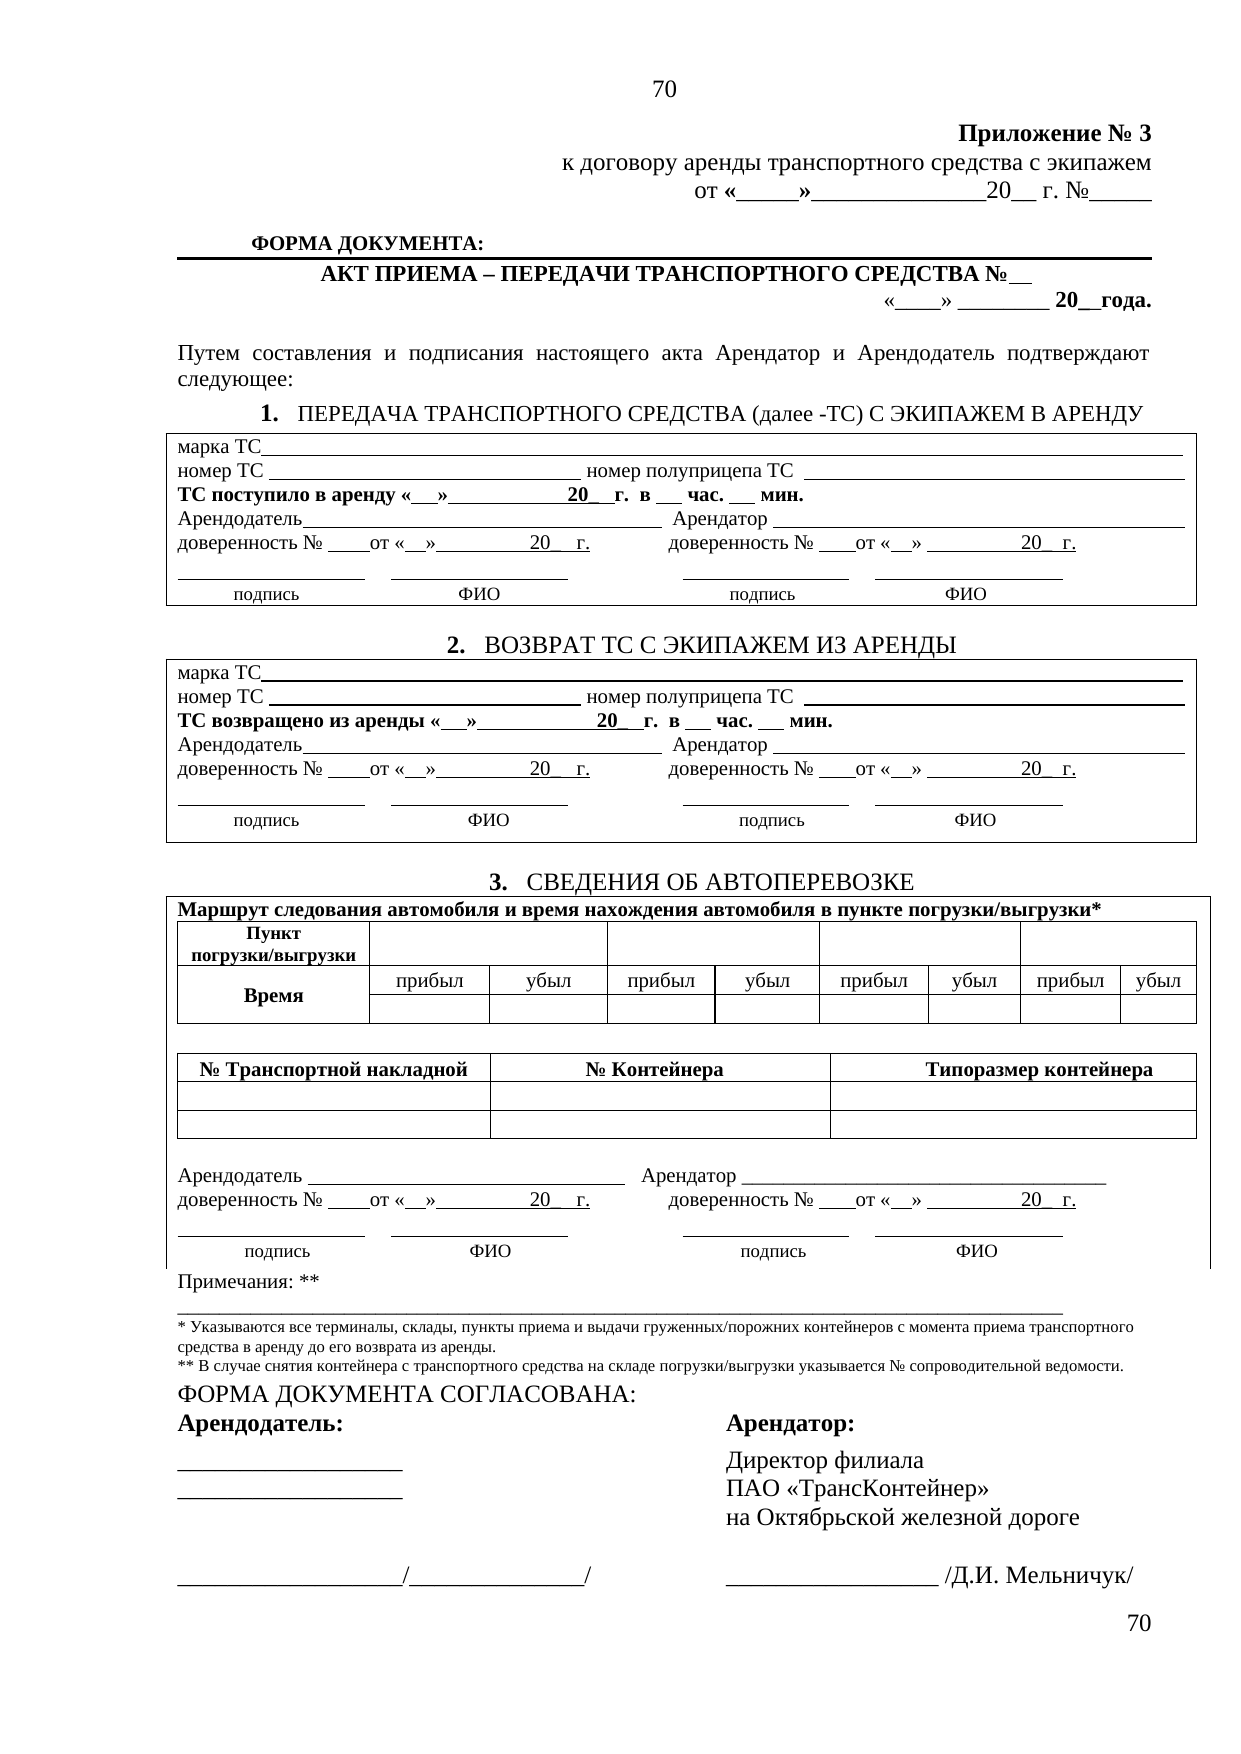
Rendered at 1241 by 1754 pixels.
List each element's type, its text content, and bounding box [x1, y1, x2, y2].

text ФОРМА ДОКУМЕНТА СОГЛАСОВАНА: [177, 1379, 1152, 1408]
text Путем составления и подписания настоящего акта Арендатор и Арендодатель подтверждают следующее: [177, 339, 1152, 392]
text к договору аренды транспортного средства с экипажем [177, 147, 1152, 176]
text Приложение № 3 [177, 118, 1152, 147]
text * Указываются все терминалы, склады, пункты приема и выдачи груженных/порожних контейнеров с момента приема транспортного средства в аренду до его возврата из аренды. [177, 1317, 1152, 1356]
text ФОРМА ДОКУМЕНТА: [177, 231, 1152, 257]
text АКТ ПРИЕМА – ПЕРЕДАЧИ ТРАНСПОРТНОГО СРЕДСТВА № [177, 260, 1152, 286]
list СВЕДЕНИЯ ОБ АВТОПЕРЕВОЗКЕ [252, 867, 1152, 896]
list ПЕРЕДАЧА ТРАНСПОРТНОГО СРЕДСТВА (далее -ТС) С ЭКИПАЖЕМ В АРЕНДУ [252, 398, 1152, 427]
list ВОЗВРАТ ТС С ЭКИПАЖЕМ ИЗ АРЕНДЫ [252, 630, 1152, 658]
text от «_____»______________20__ г. №_____ [177, 176, 1152, 204]
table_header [166, 1408, 714, 1588]
table_header Маршрут следования автомобиля и время нахождения автомобиля в пункте погрузки/выгрузки* Арендодатель Арендатор ___________________________________ доверенность № от « » 20_ г. доверенность № от « » 20_ г. подпись ФИО подпись ФИО [167, 897, 1210, 1269]
text ** В случае снятия контейнера с транспортного средства на складе погрузки/выгрузки указывается № сопроводительной ведомости. [177, 1356, 1152, 1375]
text «____» ________ 20__года. [177, 286, 1152, 313]
table_header марка ТС номер ТС номер полуприцепа ТС ТС возвращено из аренды « » 20_ г. в час. мин. Арендодатель Арендатор доверенность № от « » 20_ г. доверенность № от « » 20_ г. подпись ФИО подпись ФИО [167, 660, 1196, 842]
text Примечания: ** _____________________________________________________________________________________ [177, 1269, 1152, 1317]
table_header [715, 1408, 1196, 1588]
table_header марка ТС номер ТС номер полуприцепа ТС ТС поступило в аренду « » 20_ г. в час. мин. Арендодатель Арендатор доверенность № от « » 20_ г. доверенность № от « » 20_ г. подпись ФИО подпись ФИО [167, 434, 1196, 605]
